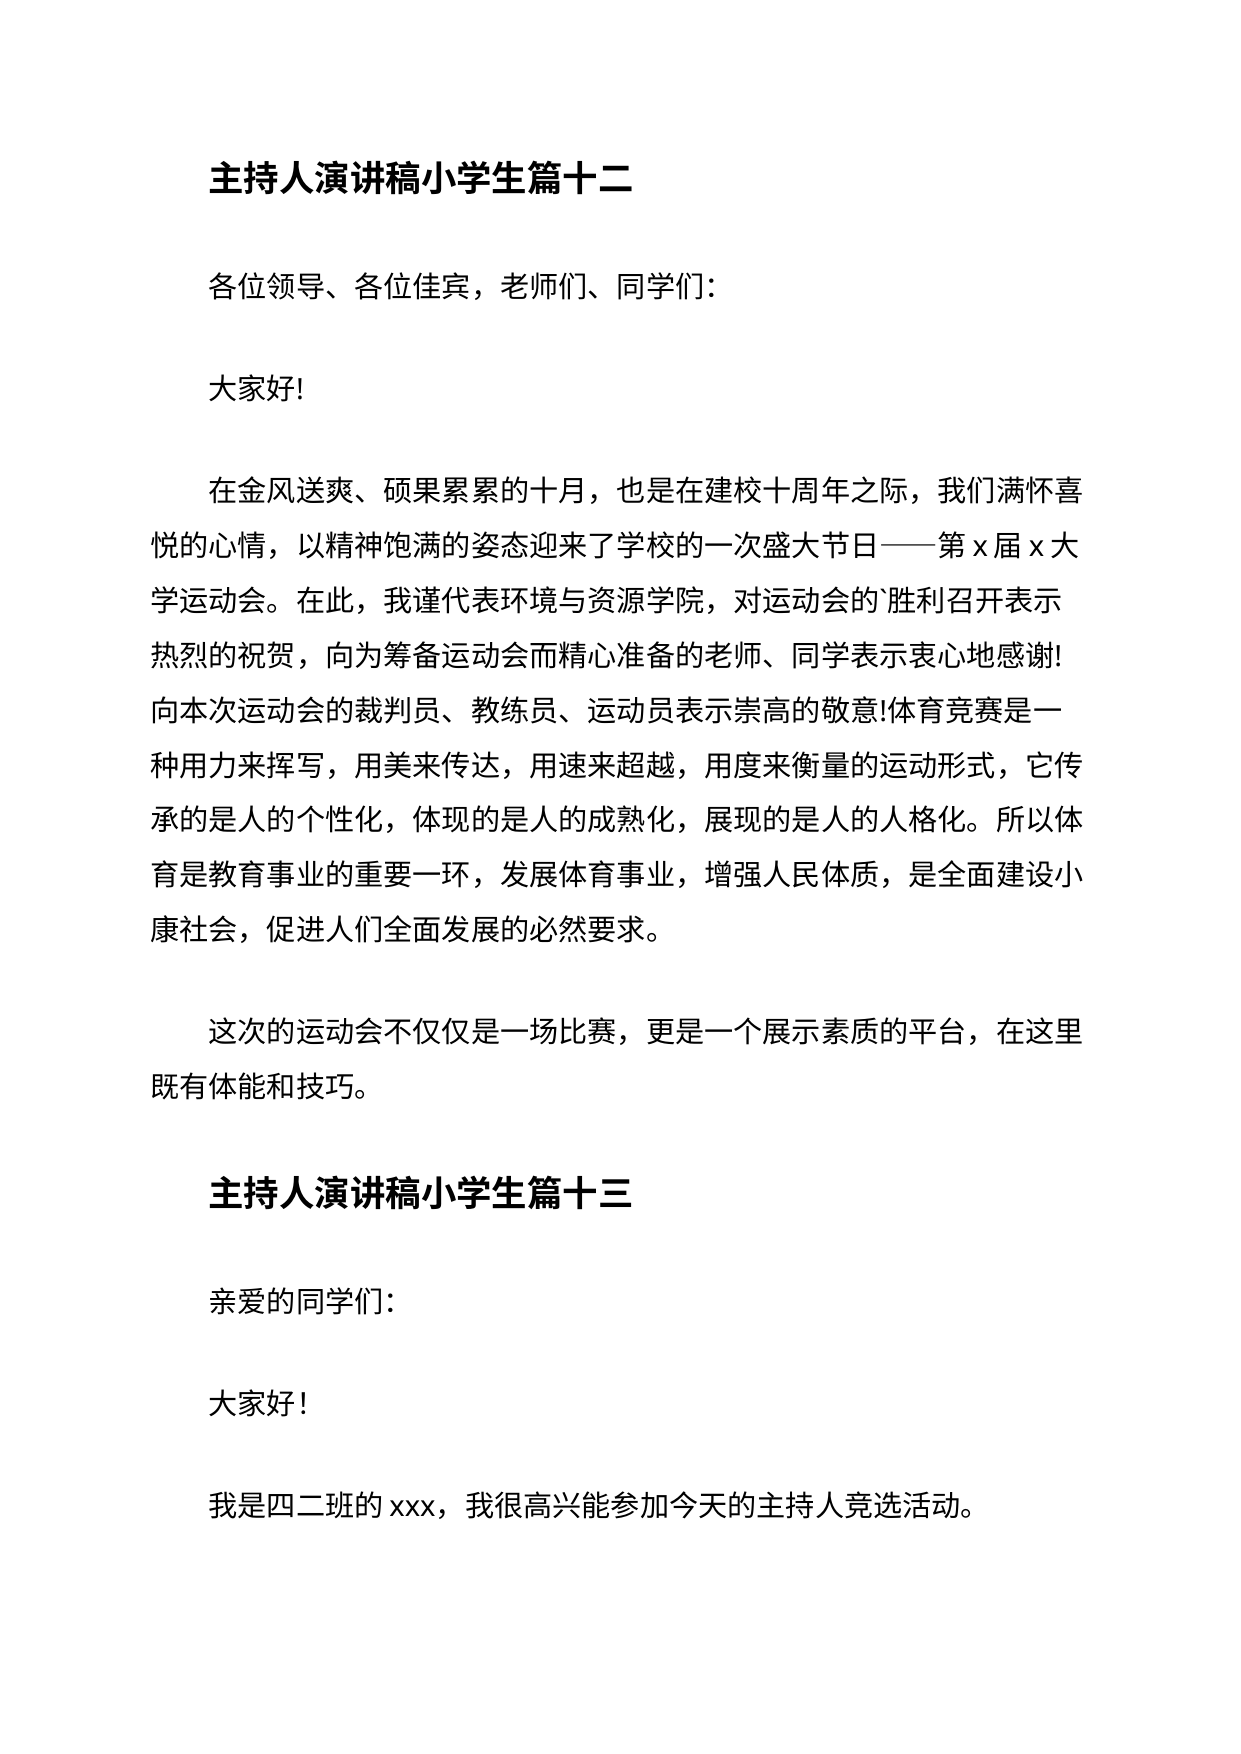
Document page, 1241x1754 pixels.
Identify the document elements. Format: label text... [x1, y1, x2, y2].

text 亲爱的同学们： [150, 1279, 1090, 1321]
text 在金风送爽、硕果累累的十月，也是在建校十周年之际，我们满怀喜悦的心情，以精神饱满的姿态迎来了学校的一次盛大节日——第x届x大学运动会。在此，我谨代表环境与资源学院，对运动会的`胜利召开表示热烈的祝贺，向为筹备运动会而精心准备的老师、同学表示衷心地感谢!向本次运动会的裁判员、教练员、运动员表示崇高的敬意!体育竞赛是一种用力来挥写，用美来传达，用速来超越，用度来衡量的运动形式，它传承的是人的个性化，体现的是人的成熟化，展现的是人的人格化。所以体育是教育事业的重要一环，发展体育事业，增强人民体质，是全面建设小康社会，促进人们全面发展的必然要求。 [150, 467, 1090, 949]
text 大家好！ [150, 1380, 1090, 1423]
text 大家好! [150, 365, 1090, 408]
text 主持人演讲稿小学生篇十二 [150, 150, 1090, 201]
text 主持人演讲稿小学生篇十三 [150, 1165, 1090, 1216]
text 各位领导、各位佳宾，老师们、同学们： [150, 263, 1090, 306]
text 这次的运动会不仅仅是一场比赛，更是一个展示素质的平台，在这里既有体能和技巧。 [150, 1008, 1090, 1106]
text 我是四二班的xxx，我很高兴能参加今天的主持人竞选活动。 [150, 1482, 1090, 1524]
